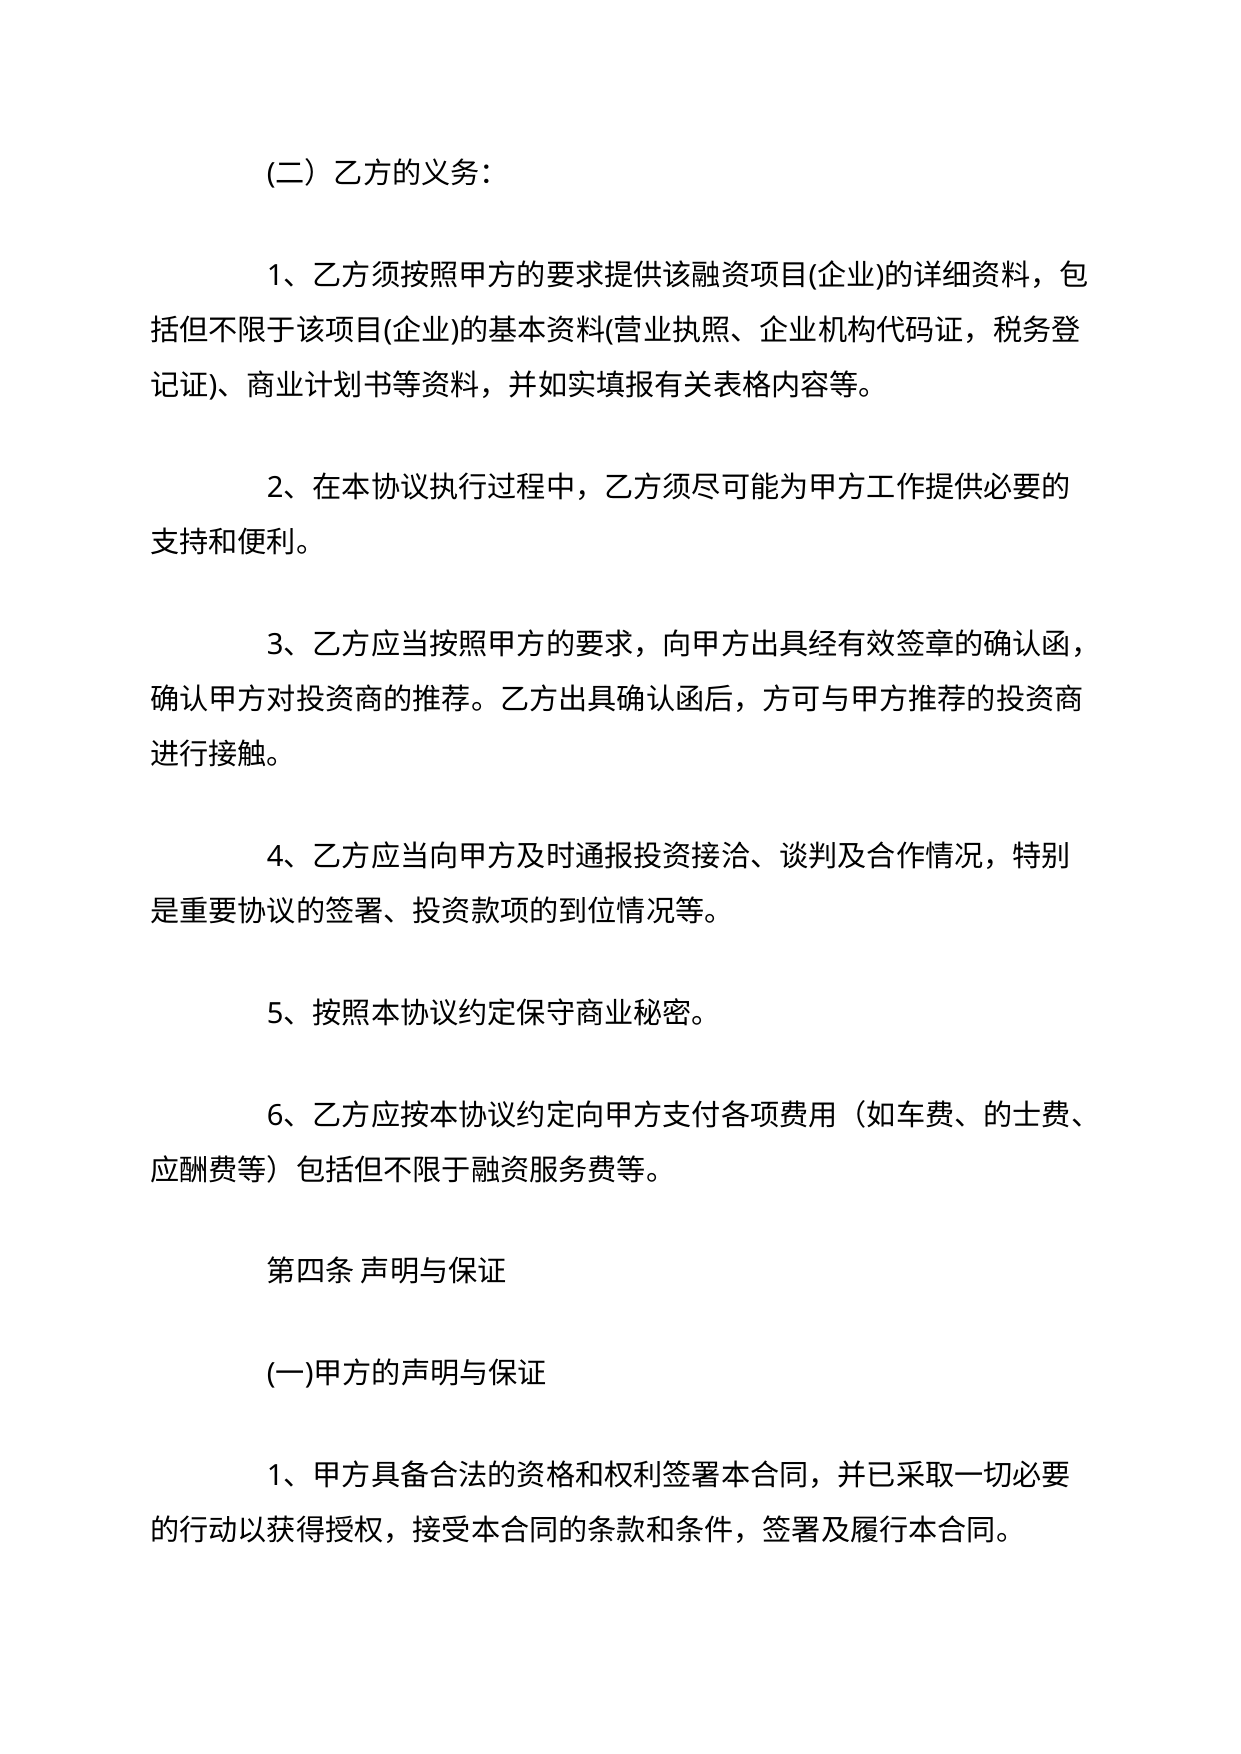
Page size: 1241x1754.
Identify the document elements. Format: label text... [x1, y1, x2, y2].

text 6、乙方应按本协议约定向甲方支付各项费用（如车费、的士费、应酬费等）包括但不限于融资服务费等。 [150, 1091, 1090, 1188]
text (二）乙方的义务： [150, 150, 1090, 192]
text (一)甲方的声明与保证 [150, 1350, 1090, 1392]
text 第四条 声明与保证 [150, 1248, 1090, 1290]
text 1、甲方具备合法的资格和权利签署本合同，并已采取一切必要的行动以获得授权，接受本合同的条款和条件，签署及履行本合同。 [150, 1452, 1090, 1549]
text 3、乙方应当按照甲方的要求，向甲方出具经有效签章的确认函，确认甲方对投资商的推荐。乙方出具确认函后，方可与甲方推荐的投资商进行接触。 [150, 621, 1090, 773]
text 2、在本协议执行过程中，乙方须尽可能为甲方工作提供必要的支持和便利。 [150, 464, 1090, 561]
text 5、按照本协议约定保守商业秘密。 [150, 989, 1090, 1032]
text 1、乙方须按照甲方的要求提供该融资项目(企业)的详细资料，包括但不限于该项目(企业)的基本资料(营业执照、企业机构代码证，税务登记证)、商业计划书等资料，并如实填报有关表格内容等。 [150, 252, 1090, 404]
text 4、乙方应当向甲方及时通报投资接洽、谈判及合作情况，特别是重要协议的签署、投资款项的到位情况等。 [150, 832, 1090, 930]
